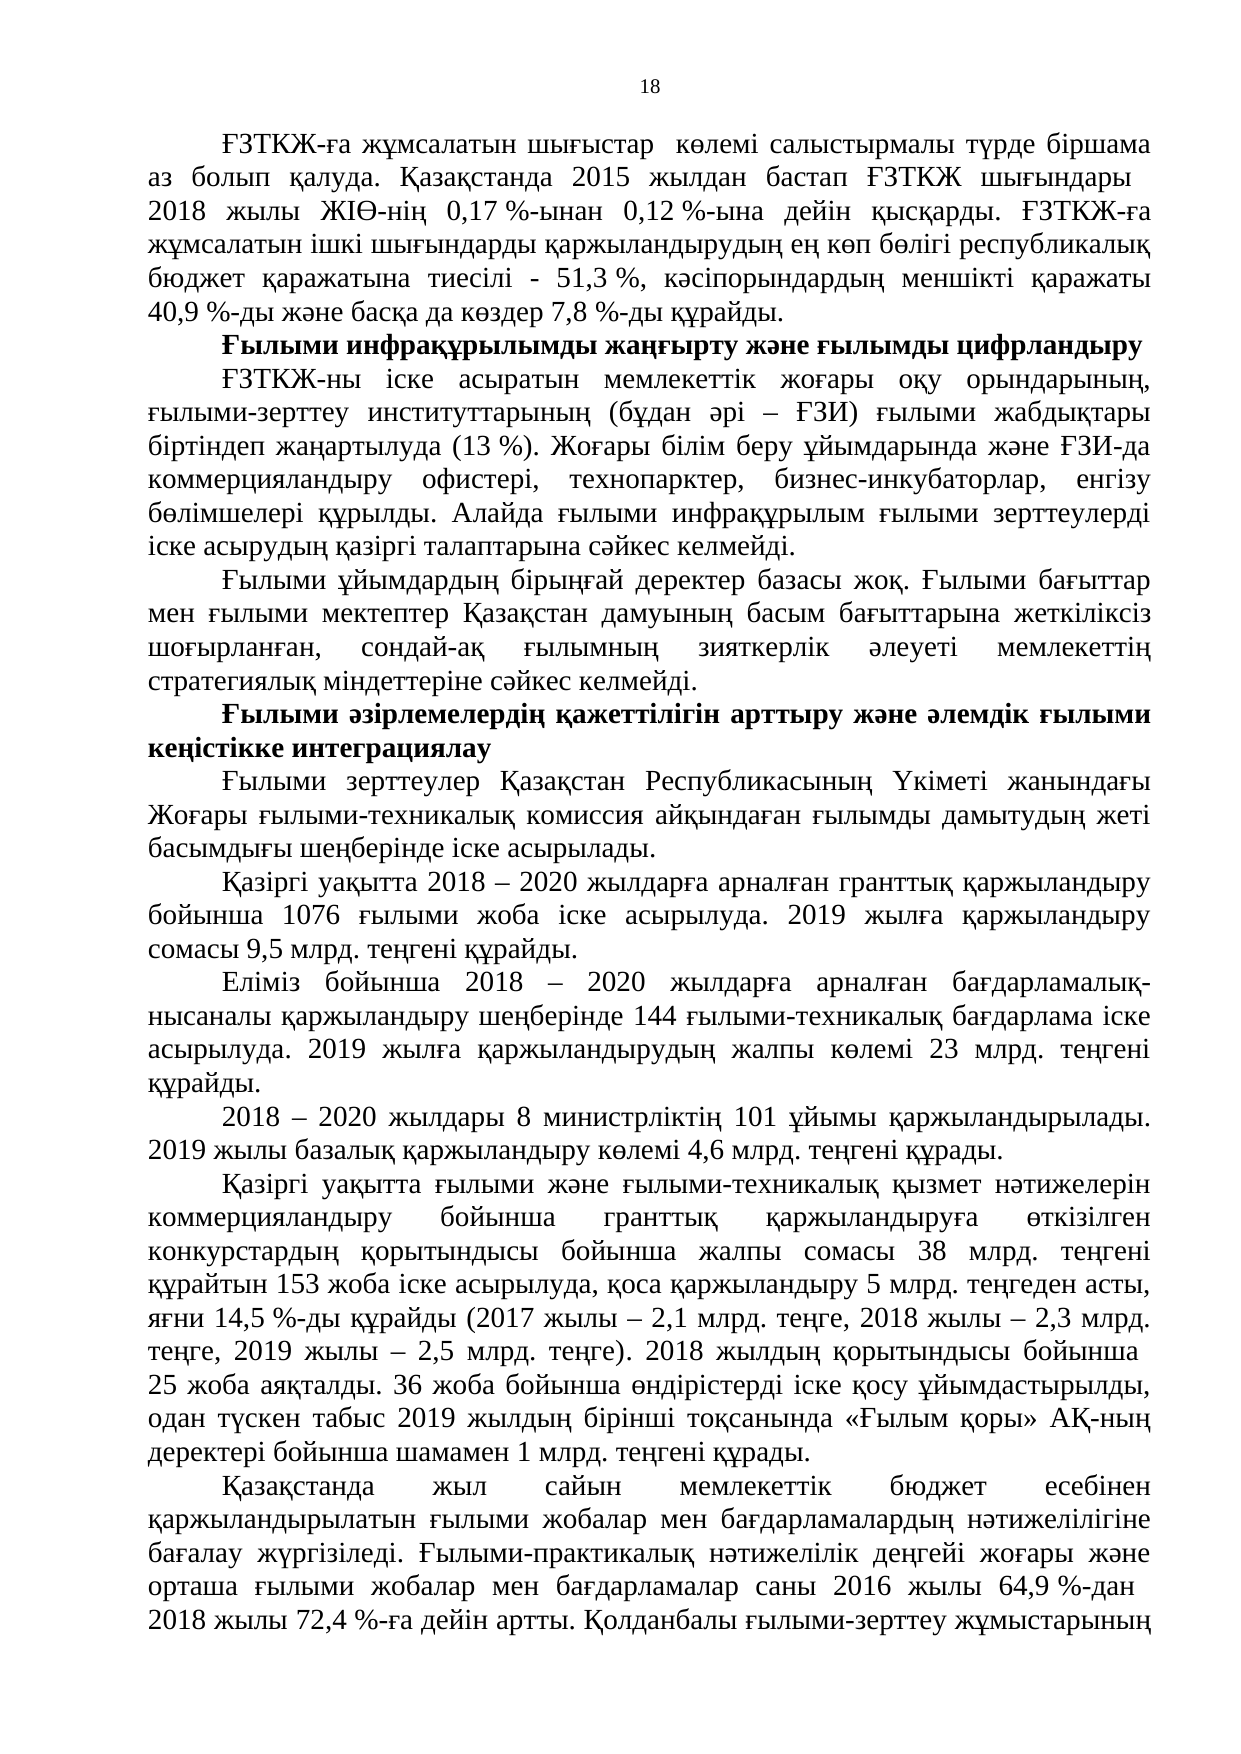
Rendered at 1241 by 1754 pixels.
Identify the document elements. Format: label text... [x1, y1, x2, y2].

list Қазіргі уақытта 2018 – 2020 жылдарға арналған гранттық қаржыландыру бойынша 1076 ғылыми жоба іске асырылуда. 2019 жылға қаржыландыру сомасы 9,5 млрд. теңгені құрайды. [148, 864, 1152, 964]
list ҒЗТКЖ-ға жұмсалатын шығыстар көлемі салыстырмалы түрде біршама аз болып қалуда. Қазақстанда 2015 жылдан бастап ҒЗТКЖ шығындары 2018 жылы ЖІӨ-нің 0,17 %-ынан 0,12 %-ына дейін қысқарды. ҒЗТКЖ-ға жұмсалатын ішкі шығындарды қаржыландырудың ең көп бөлігі республикалық бюджет қаражатына тиесілі - 51,3 %, кәсіпорындардың меншікті қаражаты 40,9 %-ды және басқа да көздер 7,8 %-ды құрайды. [148, 126, 1152, 327]
text Ғылыми әзірлемелердің қажеттілігін арттыру және әлемдік ғылыми кеңістікке интеграциялау [148, 696, 1152, 763]
list Қазіргі уақытта ғылыми және ғылыми-техникалық қызмет нәтижелерін коммерцияландыру бойынша гранттық қаржыландыруға өткізілген конкурстардың қорытындысы бойынша жалпы сомасы 38 млрд. теңгені құрайтын 153 жоба іске асырылуда, қоса қаржыландыру 5 млрд. теңгеден асты, яғни 14,5 %-ды құрайды (2017 жылы – 2,1 млрд. теңге, 2018 жылы – 2,3 млрд. теңге, 2019 жылы – 2,5 млрд. теңге). 2018 жылдың қорытындысы бойынша 25 жоба аяқталды. 36 жоба бойынша өндірістерді іске қосу ұйымдастырылды, одан түскен табыс 2019 жылдың бірінші тоқсанында «Ғылым қоры» АҚ-ның деректері бойынша шамамен 1 млрд. теңгені құрады. [148, 1166, 1152, 1468]
list Ғылыми зерттеулер Қазақстан Республикасының Үкіметі жанындағы Жоғары ғылыми-техникалық комиссия айқындаған ғылымды дамытудың жеті басымдығы шеңберінде іске асырылады. [148, 763, 1152, 864]
list Ғылыми инфрақұрылымды жаңғырту және ғылымды цифрландыру [148, 327, 1152, 361]
list Еліміз бойынша 2018 – 2020 жылдарға арналған бағдарламалық-нысаналы қаржыландыру шеңберінде 144 ғылыми-техникалық бағдарлама іске асырылуда. 2019 жылға қаржыландырудың жалпы көлемі 23 млрд. теңгені құрайды. [148, 964, 1152, 1099]
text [148, 1468, 1152, 1635]
list ҒЗТКЖ-ны іске асыратын мемлекеттік жоғары оқу орындарының, ғылыми-зерттеу институттарының (бұдан әрі – ҒЗИ) ғылыми жабдықтары біртіндеп жаңартылуда (13 %). Жоғары білім беру ұйымдарында және ҒЗИ-да коммерцияландыру офистері, технопарктер, бизнес-инкубаторлар, енгізу бөлімшелері құрылды. Алайда ғылыми инфрақұрылым ғылыми зерттеулерді іске асырудың қазіргі талаптарына сәйкес келмейді. [148, 361, 1152, 562]
list 2018 – 2020 жылдары 8 министрліктің 101 ұйымы қаржыландырылады. 2019 жылы базалық қаржыландыру көлемі 4,6 млрд. теңгені құрады. [148, 1099, 1152, 1166]
list Ғылыми ұйымдардың бірыңғай деректер базасы жоқ. Ғылыми бағыттар мен ғылыми мектептер Қазақстан дамуының басым бағыттарына жеткіліксіз шоғырланған, сондай-ақ ғылымның зияткерлік әлеуеті мемлекеттің стратегиялық міндеттеріне сәйкес келмейді. [148, 562, 1152, 696]
